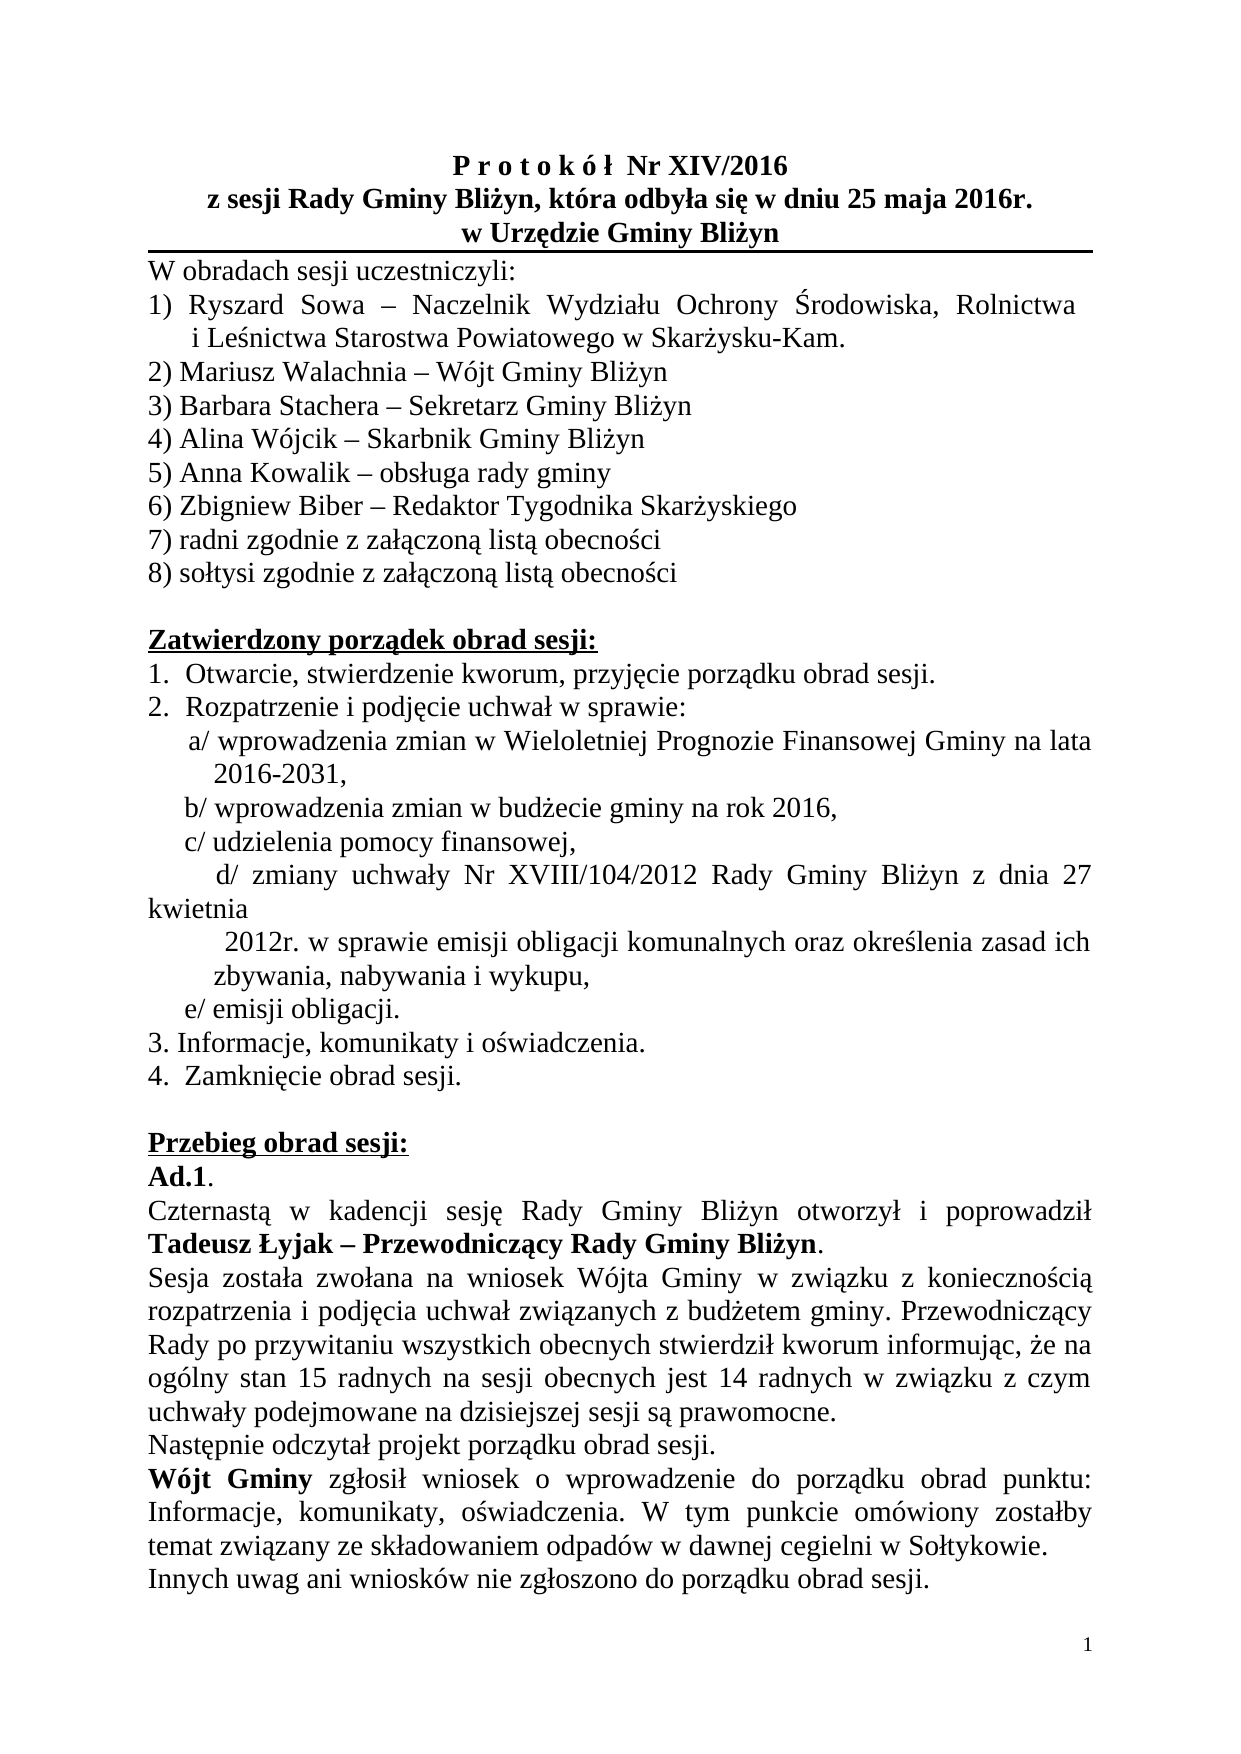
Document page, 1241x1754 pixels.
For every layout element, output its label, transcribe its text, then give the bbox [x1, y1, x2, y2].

text 1) Ryszard Sowa – Naczelnik Wydziału Ochrony Środowiska, Rolnictwa i Leśnictwa Starostwa Powiatowego w Skarżysku-Kam. [148, 287, 1093, 354]
text 7) radni zgodnie z załączoną listą obecności [148, 522, 1093, 555]
text 2) Mariusz Walachnia – Wójt Gminy Bliżyn [148, 354, 1093, 388]
text a/ wprowadzenia zmian w Wieloletniej Prognozie Finansowej Gminy na lata 2016-2031, [148, 723, 1093, 790]
text e/ emisji obligacji. [148, 991, 1093, 1025]
text Sesja została zwołana na wniosek Wójta Gminy w związku z koniecznością rozpatrzenia i podjęcia uchwał związanych z budżetem gminy. Przewodniczący Rady po przywitaniu wszystkich obecnych stwierdził kworum informując, że na ogólny stan 15 radnych na sesji obecnych jest 14 radnych w związku z czym uchwały podejmowane na dzisiejszej sesji są prawomocne. [148, 1260, 1093, 1427]
text b/ wprowadzenia zmian w budżecie gminy na rok 2016, [148, 790, 1093, 824]
text Następnie odczytał projekt porządku obrad sesji. [148, 1427, 1093, 1461]
text 4) Alina Wójcik – Skarbnik Gminy Bliżyn [148, 421, 1093, 455]
text Czternastą w kadencji sesję Rady Gminy Bliżyn otworzył i poprowadził Tadeusz Łyjak – Przewodniczący Rady Gminy Bliżyn. [148, 1193, 1093, 1260]
text d/ zmiany uchwały Nr XVIII/104/2012 Rady Gminy Bliżyn z dnia 27 kwietnia 2012r. w sprawie emisji obligacji komunalnych oraz określenia zasad ich zbywania, nabywania i wykupu, [148, 857, 1093, 991]
text Przebieg obrad sesji: [148, 1126, 1093, 1159]
text 4. Zamknięcie obrad sesji. [148, 1058, 1093, 1092]
text 5) Anna Kowalik – obsługa rady gminy [148, 455, 1093, 488]
text Innych uwag ani wniosków nie zgłoszono do porządku obrad sesji. [148, 1562, 1093, 1595]
text 3. Informacje, komunikaty i oświadczenia. [148, 1025, 1093, 1058]
text W obradach sesji uczestniczyli: [148, 253, 1093, 287]
list Otwarcie, stwierdzenie kworum, przyjęcie porządku obrad sesji. [148, 656, 1093, 689]
text Ad.1. [148, 1159, 1093, 1193]
text c/ udzielenia pomocy finansowej, [148, 824, 1093, 857]
text 3) Barbara Stachera – Sekretarz Gminy Bliżyn [148, 388, 1093, 421]
text P r o t o k ó ł Nr XIV/2016 [148, 148, 1093, 181]
text Zatwierdzony porządek obrad sesji: [148, 622, 1093, 656]
text w Urzędzie Gminy Bliżyn [148, 215, 1093, 250]
text 6) Zbigniew Biber – Redaktor Tygodnika Skarżyskiego [148, 488, 1093, 522]
list Rozpatrzenie i podjęcie uchwał w sprawie: [148, 689, 1093, 723]
text 8) sołtysi zgodnie z załączoną listą obecności [148, 555, 1093, 589]
text Wójt Gminy zgłosił wniosek o wprowadzenie do porządku obrad punktu: Informacje, komunikaty, oświadczenia. W tym punkcie omówiony zostałby temat związany ze składowaniem odpadów w dawnej cegielni w Sołtykowie. [148, 1461, 1093, 1562]
text z sesji Rady Gminy Bliżyn, która odbyła się w dniu 25 maja 2016r. [148, 181, 1093, 215]
